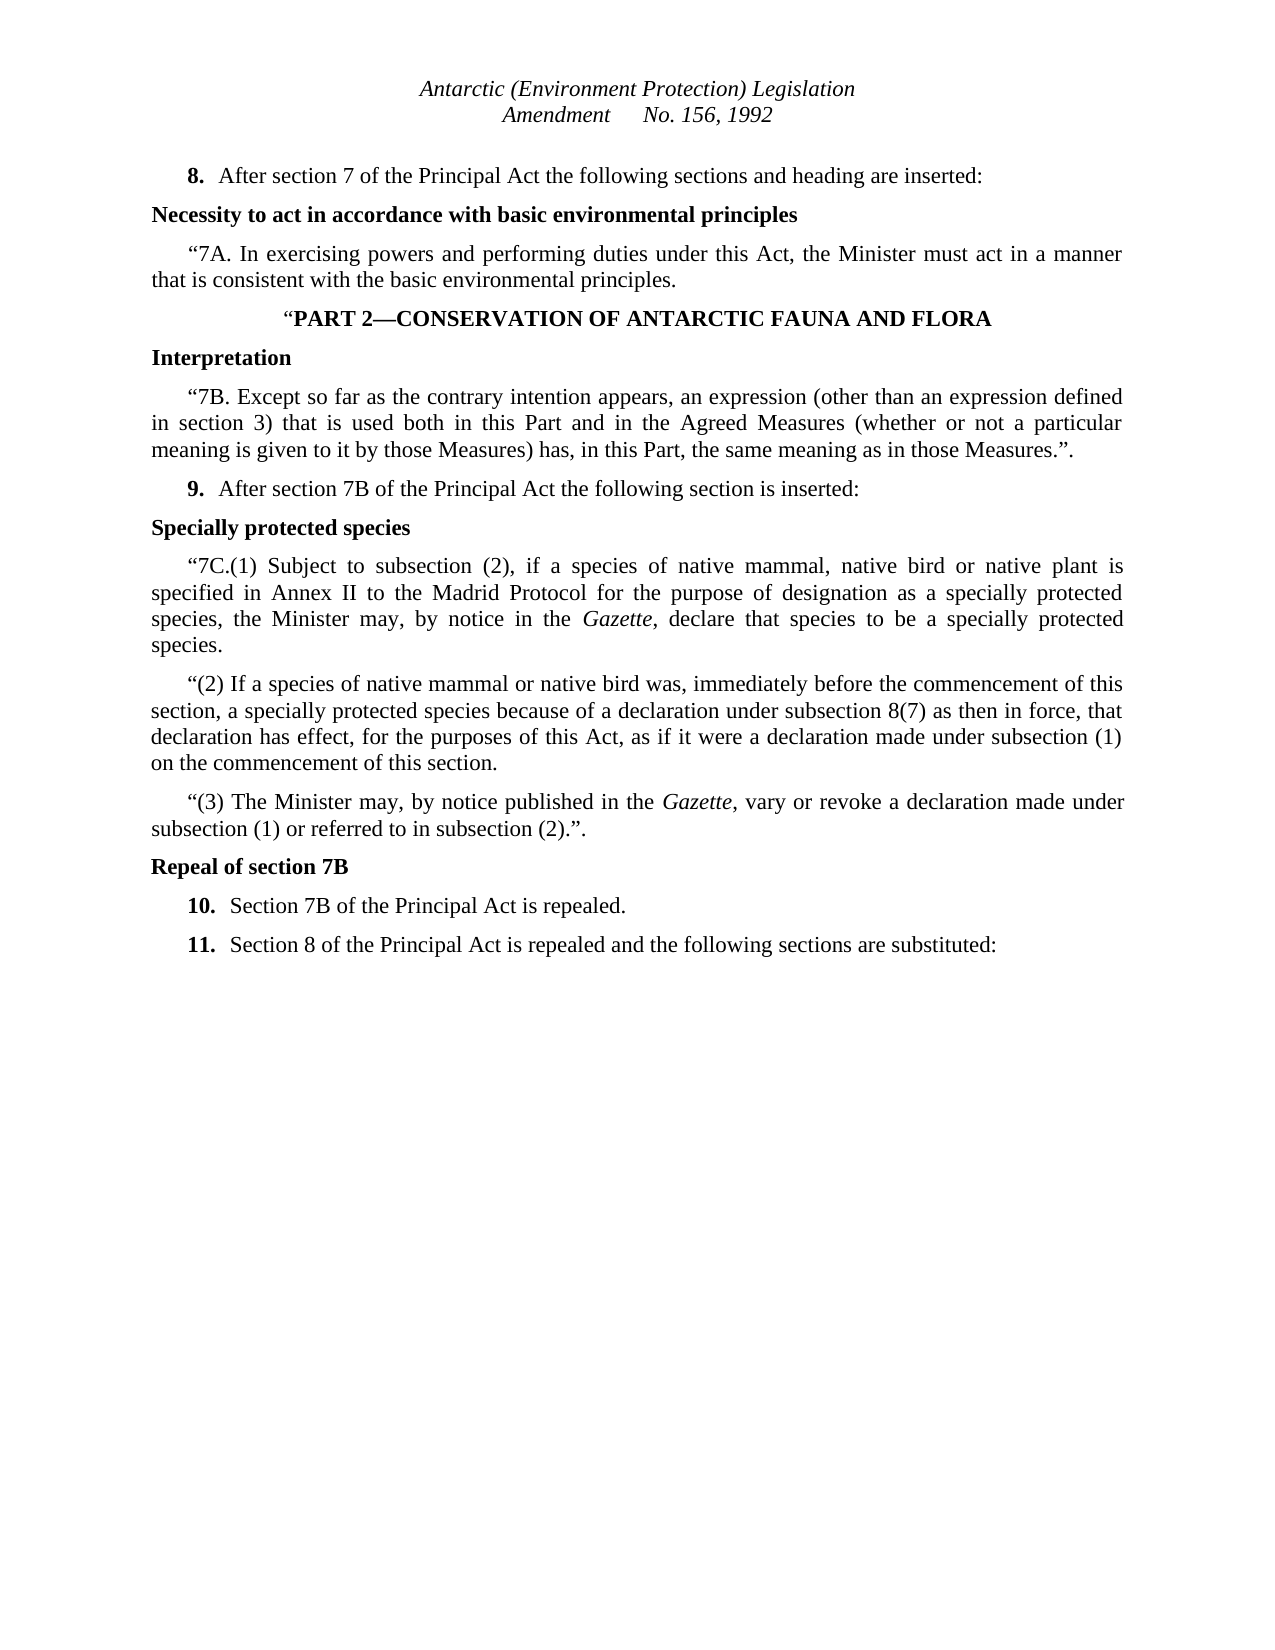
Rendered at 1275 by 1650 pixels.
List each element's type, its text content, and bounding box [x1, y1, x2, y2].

text 9. After section 7B of the Principal Act the following section is inserted: [151, 475, 1125, 501]
text Repeal of section 7B [151, 853, 1125, 880]
text Specially protected species [151, 513, 1125, 540]
text “7A. In exercising powers and performing duties under this Act, the Minister must act in a manner that is consistent with the basic environmental principles. [151, 240, 1125, 293]
list Section 8 of the Principal Act is repealed and the following sections are substituted: [150, 931, 1125, 957]
text “7C.(1) Subject to subsection (2), if a species of native mammal, native bird or native plant is specified in Annex II to the Madrid Protocol for the purpose of designation as a specially protected species, the Minister may, by notice in the Gazette, declare that species to be a specially protected species. [151, 552, 1125, 658]
text Necessity to act in accordance with basic environmental principles [151, 201, 1125, 228]
text “(3) The Minister may, by notice published in the Gazette, vary or revoke a declaration made under subsection (1) or referred to in subsection (2).”. [151, 788, 1125, 841]
text “PART 2—CONSERVATION OF ANTARCTIC FAUNA AND FLORA [150, 305, 1125, 332]
list Section 7B of the Principal Act is repealed. [187, 892, 1125, 919]
text 8. After section 7 of the Principal Act the following sections and heading are inserted: [151, 162, 1125, 189]
text “7B. Except so far as the contrary intention appears, an expression (other than an expression defined in section 3) that is used both in this Part and in the Agreed Measures (whether or not a particular meaning is given to it by those Measures) has, in this Part, the same meaning as in those Measures.”. [151, 383, 1125, 462]
text “(2) If a species of native mammal or native bird was, immediately before the commencement of this section, a specially protected species because of a declaration under subsection 8(7) as then in force, that declaration has effect, for the purposes of this Act, as if it were a declaration made under subsection (1) on the commencement of this section. [151, 670, 1125, 776]
text Interpretation [151, 344, 1125, 371]
